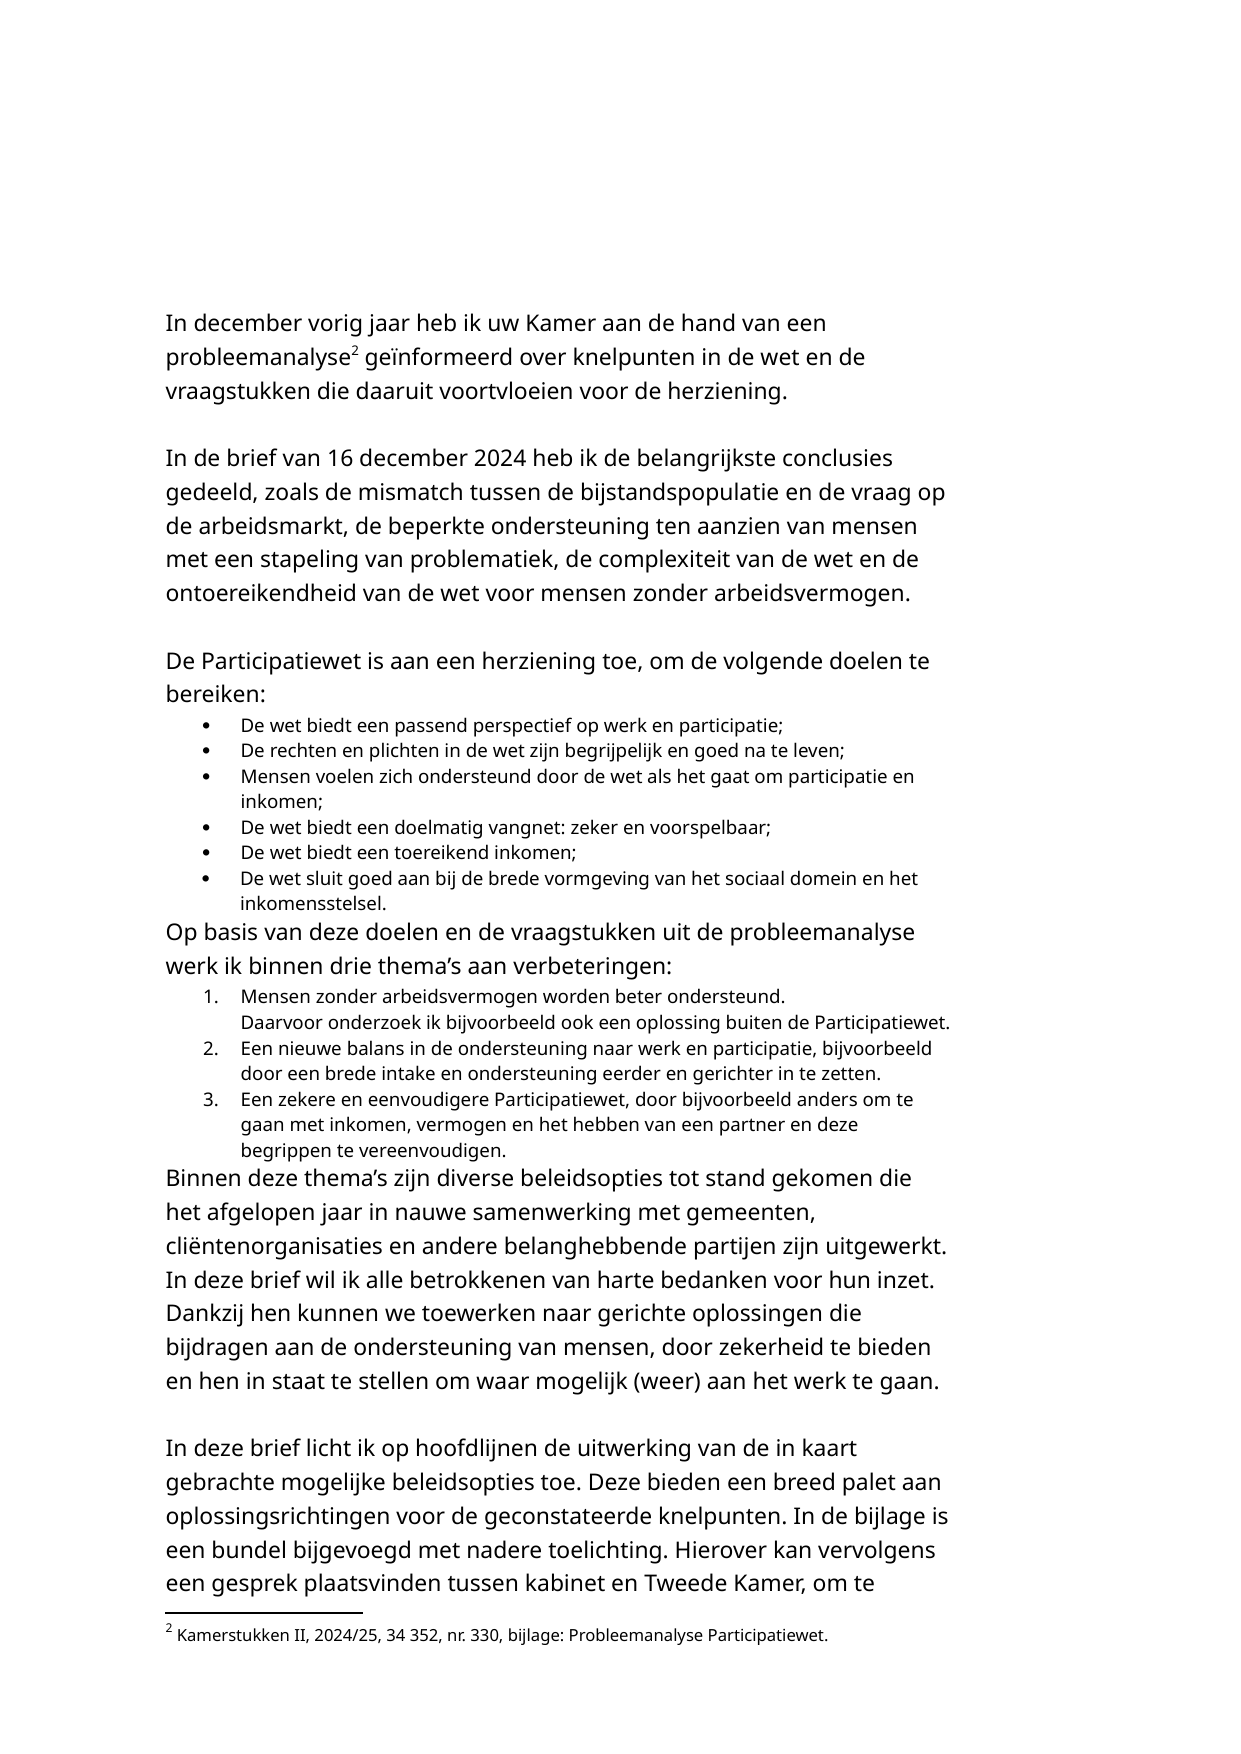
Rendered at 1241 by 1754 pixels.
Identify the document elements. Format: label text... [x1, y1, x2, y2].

list Een nieuwe balans in de ondersteuning naar werk en participatie, bijvoorbeeld door een brede intake en ondersteuning eerder en gerichter in te zetten. [203, 1035, 951, 1086]
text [165, 1432, 951, 1599]
list De wet sluit goed aan bij de brede vormgeving van het sociaal domein en het inkomensstelsel. [202, 865, 951, 916]
list Een zekere en eenvoudigere Participatiewet, door bijvoorbeeld anders om te gaan met inkomen, vermogen en het hebben van een partner en deze begrippen te vereenvoudigen. [203, 1086, 951, 1162]
list De wet biedt een passend perspectief op werk en participatie; [203, 712, 951, 738]
list De wet biedt een doelmatig vangnet: zeker en voorspelbaar; [203, 814, 951, 840]
list Mensen voelen zich ondersteund door de wet als het gaat om participatie en inkomen; [203, 763, 951, 814]
text De Participatiewet is aan een herziening toe, om de volgende doelen te bereiken: [165, 644, 951, 709]
list De rechten en plichten in de wet zijn begrijpelijk en goed na te leven; [203, 738, 951, 763]
list Mensen zonder arbeidsvermogen worden beter ondersteund. [203, 984, 951, 1009]
text In de brief van 16 december 2024 heb ik de belangrijkste conclusies gedeeld, zoals de mismatch tussen de bijstandspopulatie en de vraag op de arbeidsmarkt, de beperkte ondersteuning ten aanzien van mensen met een stapeling van problematiek, de complexiteit van de wet en de ontoereikendheid van de wet voor mensen zonder arbeidsvermogen. [165, 442, 951, 608]
text Binnen deze thema’s zijn diverse beleidsopties tot stand gekomen die het afgelopen jaar in nauwe samenwerking met gemeenten, cliëntenorganisaties en andere belanghebbende partijen zijn uitgewerkt. In deze brief wil ik alle betrokkenen van harte bedanken voor hun inzet. Dankzij hen kunnen we toewerken naar gerichte oplossingen die bijdragen aan de ondersteuning van mensen, door zekerheid te bieden en hen in staat te stellen om waar mogelijk (weer) aan het werk te gaan. [165, 1162, 951, 1396]
list Daarvoor onderzoek ik bijvoorbeeld ook een oplossing buiten de Participatiewet. [240, 1009, 951, 1035]
text Op basis van deze doelen en de vraagstukken uit de probleemanalyse werk ik binnen drie thema’s aan verbeteringen: [165, 916, 951, 981]
text In december vorig jaar heb ik uw Kamer aan de hand van een probleemanalyse geïnformeerd over knelpunten in de wet en de vraagstukken die daaruit voortvloeien voor de herziening. [165, 307, 951, 406]
list De wet biedt een toereikend inkomen; [203, 840, 951, 865]
